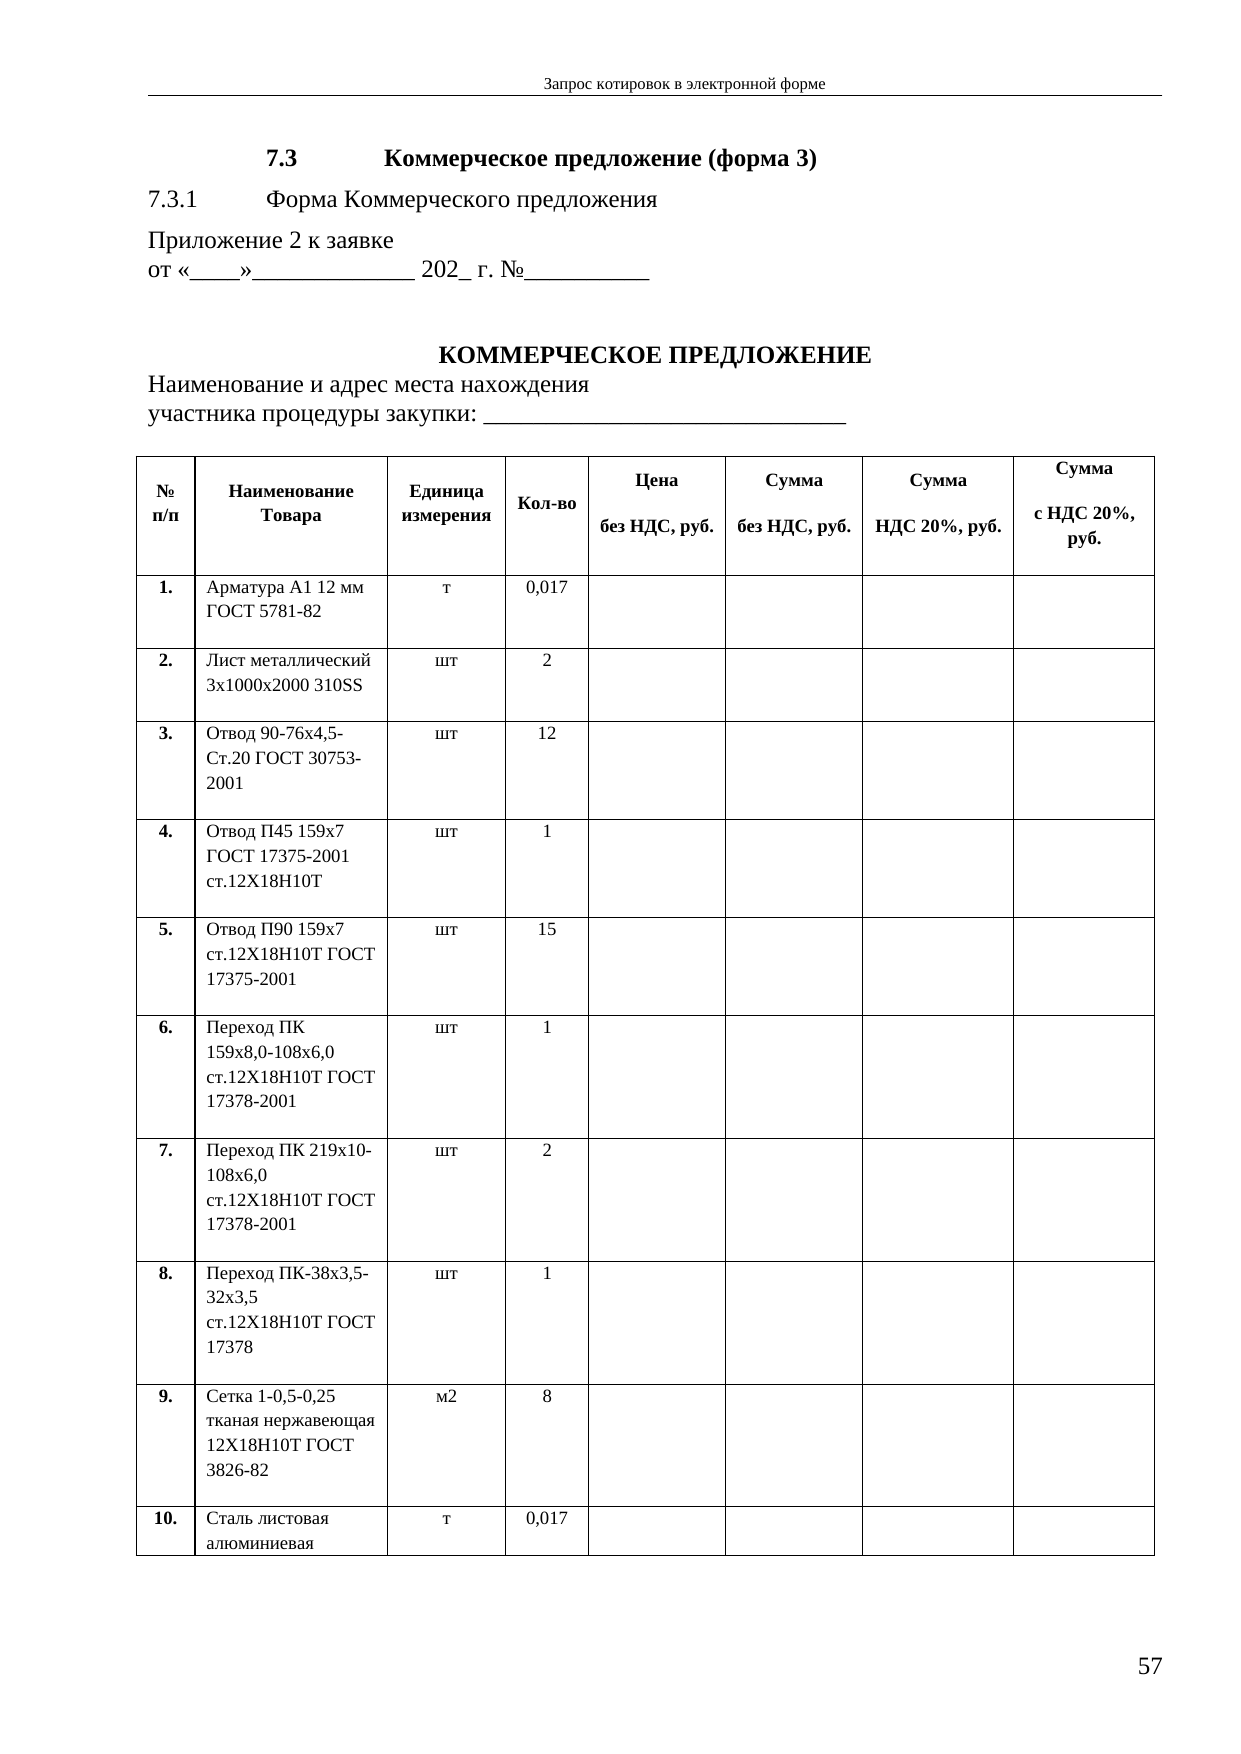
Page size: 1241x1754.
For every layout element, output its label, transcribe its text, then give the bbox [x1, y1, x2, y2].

table_cell [863, 1385, 1013, 1506]
table_cell [1014, 1139, 1154, 1261]
table_cell [863, 820, 1013, 917]
table_header Единица измерения [388, 457, 505, 574]
table_cell [863, 1139, 1013, 1261]
table_cell [726, 722, 862, 819]
table_cell [726, 918, 862, 1015]
table_header Сумма без НДС, руб. [726, 457, 862, 574]
table_cell Сетка 1-0,5-0,25 тканая нержавеющая 12Х18Н10Т ГОСТ 3826-82 [196, 1385, 387, 1506]
table_cell [589, 576, 725, 648]
table_cell [726, 820, 862, 917]
table_header Цена без НДС, руб. [589, 457, 725, 574]
table_cell [1014, 1262, 1154, 1383]
table_cell 1. [137, 576, 194, 648]
table_cell Отвод П45 159х7 ГОСТ 17375-2001 ст.12Х18Н10Т [196, 820, 387, 917]
table_cell шт [388, 1016, 505, 1138]
table_cell [863, 1016, 1013, 1138]
table_cell [863, 1507, 1013, 1555]
table_cell [1014, 1385, 1154, 1506]
list Коммерческое предложение (форма 3) [266, 143, 1162, 172]
table_cell [589, 1016, 725, 1138]
table_cell 2 [506, 649, 588, 721]
table_cell 3. [137, 722, 194, 819]
table_cell Переход ПК 159х8,0-108х6,0 ст.12Х18Н10Т ГОСТ 17378-2001 [196, 1016, 387, 1138]
table_cell 7. [137, 1139, 194, 1261]
table_cell [589, 722, 725, 819]
table_cell [1014, 649, 1154, 721]
table_cell 0,017 [506, 1507, 588, 1555]
table_cell [589, 1385, 725, 1506]
table_cell т [388, 1507, 505, 1555]
table_cell 0,017 [506, 576, 588, 648]
table_cell 9. [137, 1385, 194, 1506]
table_cell [726, 1016, 862, 1138]
table_cell [589, 1262, 725, 1383]
text Приложение 2 к заявке от «____»_____________ 202_ г. №__________ [148, 226, 1162, 283]
table_cell Отвод П90 159х7 ст.12Х18Н10Т ГОСТ 17375-2001 [196, 918, 387, 1015]
table_cell [726, 649, 862, 721]
table_cell шт [388, 918, 505, 1015]
table_cell [863, 576, 1013, 648]
table_cell [726, 1507, 862, 1555]
list Форма Коммерческого предложения [148, 184, 1162, 213]
table_cell Отвод 90-76х4,5-Ст.20 ГОСТ 30753-2001 [196, 722, 387, 819]
table_cell шт [388, 722, 505, 819]
table_cell т [388, 576, 505, 648]
table_cell [1014, 918, 1154, 1015]
table_cell 10. [137, 1507, 194, 1555]
text участника процедуры закупки: _____________________________ [148, 398, 1162, 427]
table_cell 12 [506, 722, 588, 819]
table_cell [863, 722, 1013, 819]
table_cell 15 [506, 918, 588, 1015]
table_cell [589, 649, 725, 721]
table_header Наименование Товара [196, 457, 387, 574]
table_header Сумма с НДС 20%, руб. [1014, 457, 1154, 574]
table_cell [1014, 1507, 1154, 1555]
table_cell [726, 1139, 862, 1261]
table_cell 6. [137, 1016, 194, 1138]
table_cell [589, 1139, 725, 1261]
table_cell Лист металлический 3х1000х2000 310SS [196, 649, 387, 721]
table_cell [1014, 722, 1154, 819]
table_cell 2. [137, 649, 194, 721]
table_cell [863, 649, 1013, 721]
table_cell 4. [137, 820, 194, 917]
table_cell м2 [388, 1385, 505, 1506]
table_cell шт [388, 820, 505, 917]
table_cell Арматура А1 12 мм ГОСТ 5781-82 [196, 576, 387, 648]
table_cell [726, 576, 862, 648]
text КОММЕРЧЕСКОЕ ПРЕДЛОЖЕНИЕ [148, 341, 1162, 369]
table_cell 8 [506, 1385, 588, 1506]
table_cell [589, 1507, 725, 1555]
table_cell шт [388, 1262, 505, 1383]
table_cell [589, 918, 725, 1015]
table_cell [863, 918, 1013, 1015]
table_header № п/п [137, 457, 194, 574]
text Наименование и адрес места нахождения [148, 369, 1162, 398]
table_cell 1 [506, 1016, 588, 1138]
table_cell Переход ПК 219х10-108х6,0 ст.12Х18Н10Т ГОСТ 17378-2001 [196, 1139, 387, 1261]
table_header Кол-во [506, 457, 588, 574]
table_cell 8. [137, 1262, 194, 1383]
table_header Сумма НДС 20%, руб. [863, 457, 1013, 574]
table_cell [1014, 1016, 1154, 1138]
table_cell 5. [137, 918, 194, 1015]
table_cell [196, 1507, 387, 1555]
table_cell 1 [506, 1262, 588, 1383]
table_cell шт [388, 1139, 505, 1261]
table_cell Переход ПК-38х3,5-32х3,5 ст.12Х18Н10Т ГОСТ 17378 [196, 1262, 387, 1383]
table_cell [863, 1262, 1013, 1383]
table_cell [1014, 820, 1154, 917]
table_cell [726, 1262, 862, 1383]
table_cell [589, 820, 725, 917]
table_cell 2 [506, 1139, 588, 1261]
table_cell [726, 1385, 862, 1506]
table_cell шт [388, 649, 505, 721]
table_cell 1 [506, 820, 588, 917]
table_cell [1014, 576, 1154, 648]
